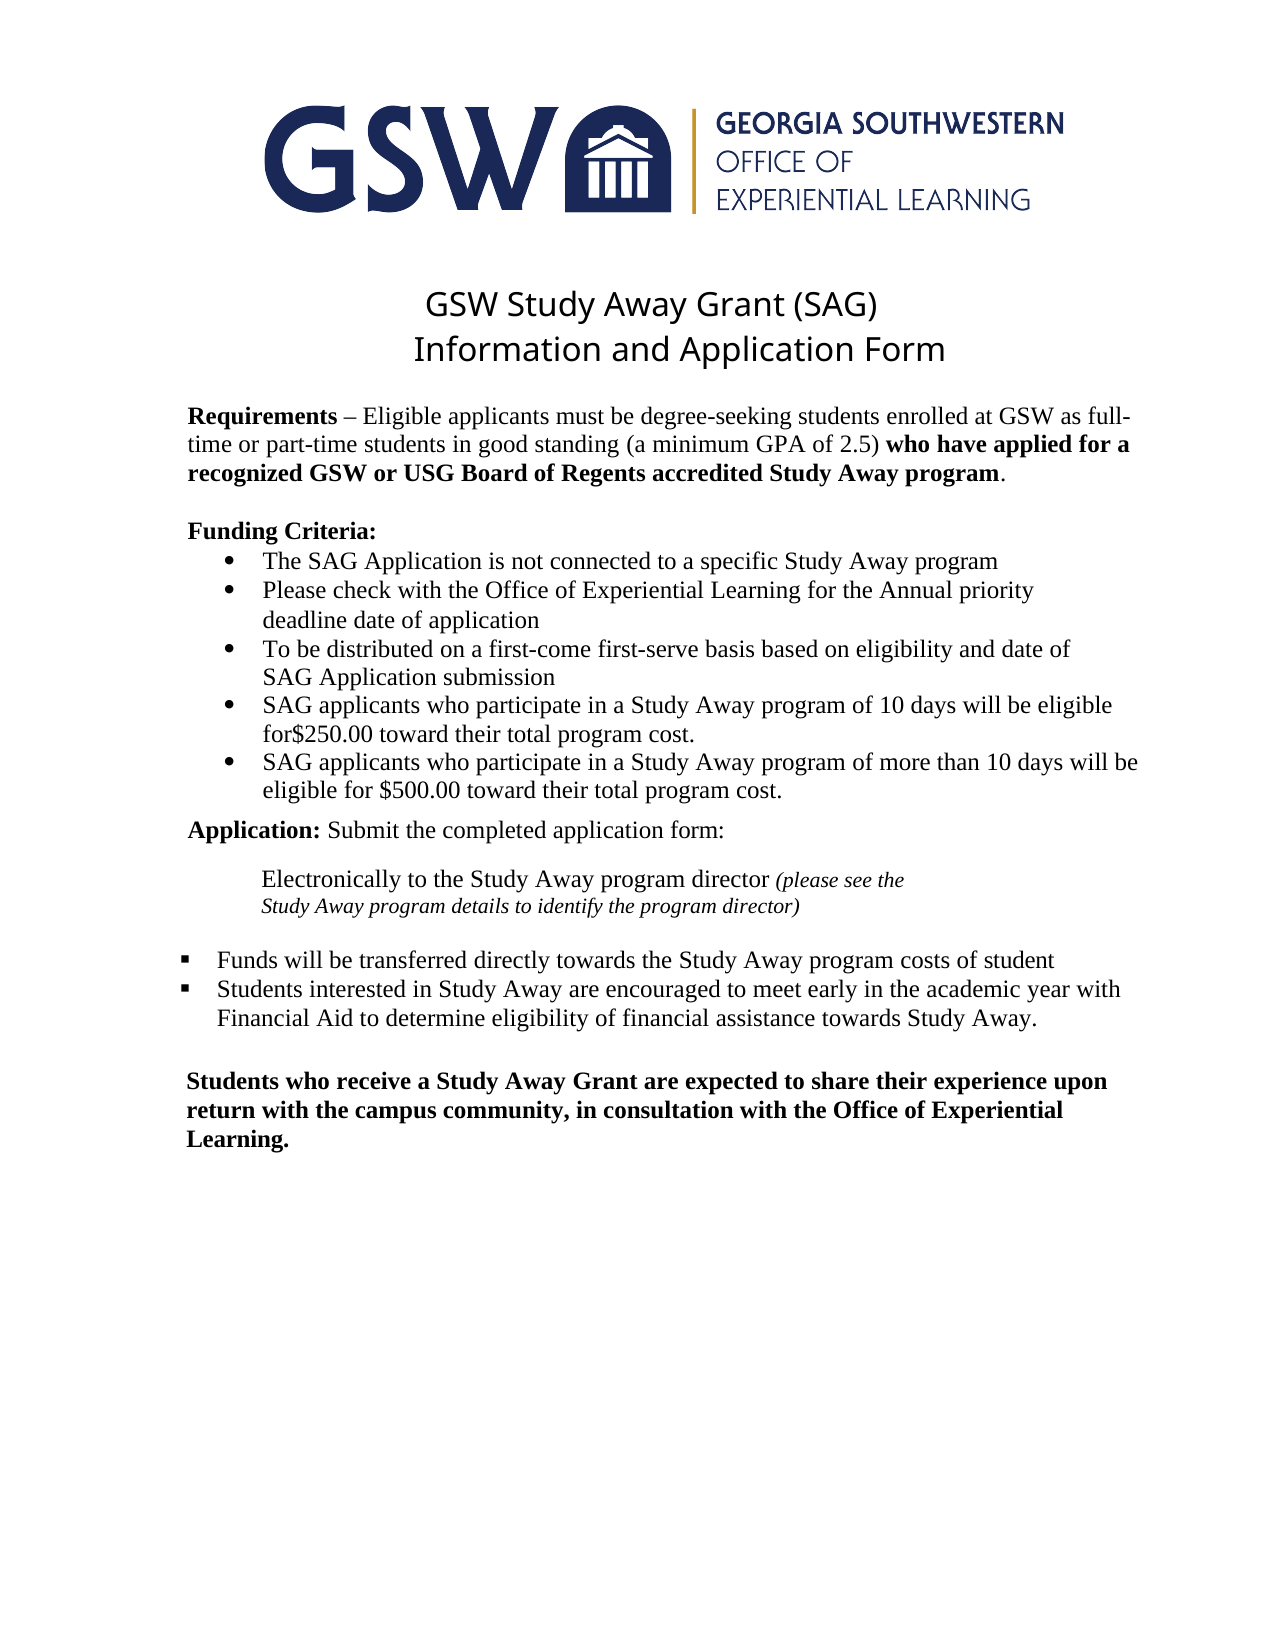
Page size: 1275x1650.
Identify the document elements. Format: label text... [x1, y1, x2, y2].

list SAG applicants who participate in a Study Away program of 10 days will be eligible for$250.00 toward their total program cost. [225, 691, 1117, 747]
list To be distributed on a first-come first-serve basis based on eligibility and date of SAG Application submission [225, 635, 1126, 691]
list SAG applicants who participate in a Study Away program of more than 10 days will be eligible for $500.00 toward their total program cost. [225, 747, 1143, 804]
text Application: Submit the completed application form: [187, 815, 1156, 844]
text Electronically to the Study Away program director (please see the Study Away program details to identify the program director) [261, 864, 948, 918]
list The SAG Application is not connected to a specific Study Away program [225, 545, 1156, 575]
picture [264, 105, 1064, 214]
text Requirements – Eligible applicants must be degree-seeking students enrolled at GSW as full- time or part-time students in good standing (a minimum GPA of 2.5) who have applied for a recognized GSW or USG Board of Regents accredited Study Away program. [187, 401, 1131, 487]
list Funds will be transferred directly towards the Study Away program costs of student [179, 945, 1156, 974]
subtitle Students who receive a Study Away Grant are expected to share their experience upon return with the campus community, in consultation with the Office of Experiential Learning. [186, 1066, 1156, 1153]
subtitle Funding Criteria: [187, 516, 1156, 545]
list Please check with the Office of Experiential Learning for the Annual priority deadline date of application [225, 576, 1124, 634]
title GSW Study Away Grant (SAG) Information and Application Form [414, 280, 948, 371]
list Students interested in Study Away are encouraged to meet early in the academic year with Financial Aid to determine eligibility of financial assistance towards Study Away. [179, 974, 1125, 1031]
